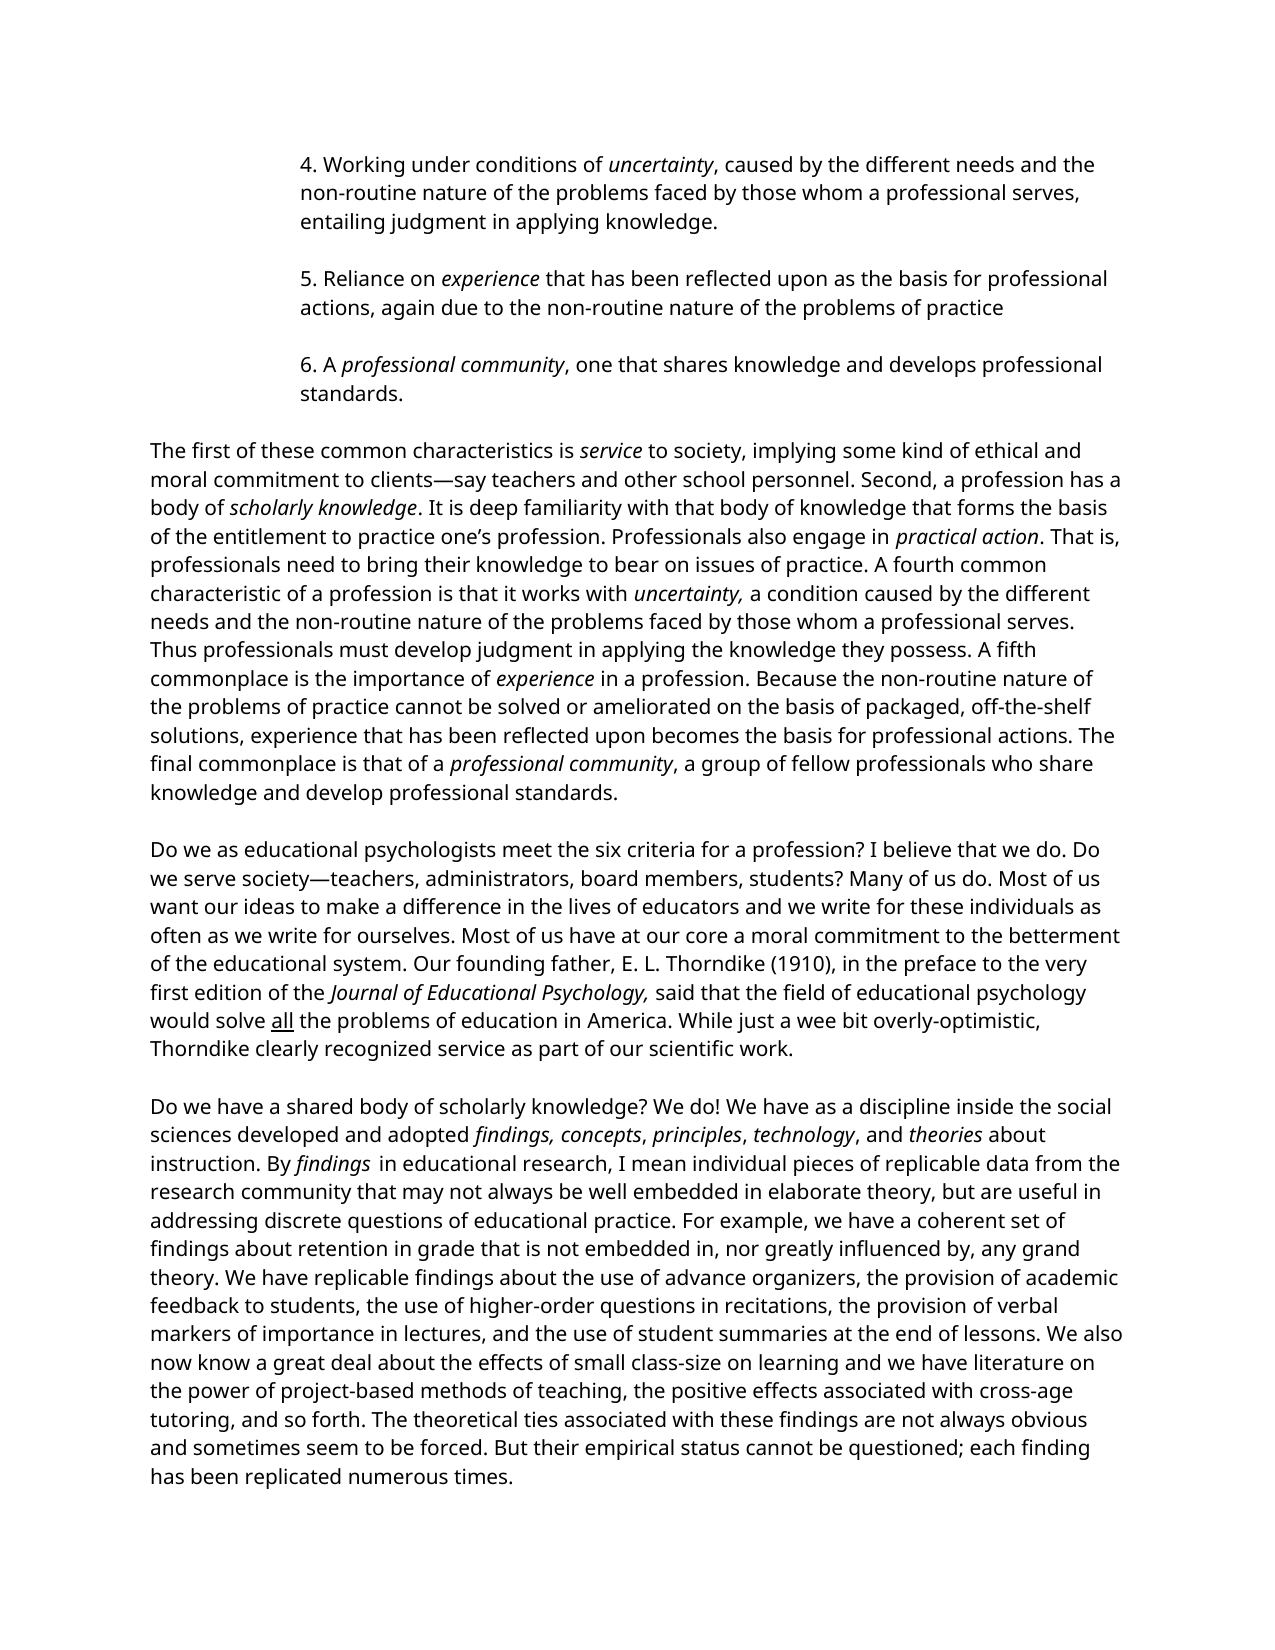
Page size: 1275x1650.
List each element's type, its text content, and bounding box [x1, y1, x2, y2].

text 6. A professional community, one that shares knowledge and develops professional standards. [300, 351, 1125, 407]
text 4. Working under conditions of uncertainty, caused by the different needs and the non-routine nature of the problems faced by those whom a professional serves, entailing judgment in applying knowledge. [300, 150, 1125, 235]
text Do we as educational psychologists meet the six criteria for a profession? I believe that we do. Do we serve society—teachers, administrators, board members, students? Many of us do. Most of us want our ideas to make a difference in the lives of educators and we write for these individuals as often as we write for ourselves. Most of us have at our core a moral commitment to the betterment of the educational system. Our founding father, E. L. Thorndike (1910), in the preface to the very first edition of the Journal of Educational Psychology, said that the field of educational psychology would solve all the problems of education in America. While just a wee bit overly-optimistic, Thorndike clearly recognized service as part of our scientific work. [150, 835, 1125, 1063]
text Do we have a shared body of scholarly knowledge? We do! We have as a discipline inside the social sciences developed and adopted findings, concepts, principles, technology, and theories about instruction. By findings in educational research, I mean individual pieces of replicable data from the research community that may not always be well embedded in elaborate theory, but are useful in addressing discrete questions of educational practice. For example, we have a coherent set of findings about retention in grade that is not embedded in, nor greatly influenced by, any grand theory. We have replicable findings about the use of advance organizers, the provision of academic feedback to students, the use of higher-order questions in recitations, the provision of verbal markers of importance in lectures, and the use of student summaries at the end of lessons. We also now know a great deal about the effects of small class-size on learning and we have literature on the power of project-based methods of teaching, the positive effects associated with cross-age tutoring, and so forth. The theoretical ties associated with these findings are not always obvious and sometimes seem to be forced. But their empirical status cannot be questioned; each finding has been replicated numerous times. [150, 1092, 1125, 1490]
text 5. Reliance on experience that has been reflected upon as the basis for professional actions, again due to the non-routine nature of the problems of practice [300, 264, 1125, 321]
text The first of these common characteristics is service to society, implying some kind of ethical and moral commitment to clients—say teachers and other school personnel. Second, a profession has a body of scholarly knowledge. It is deep familiarity with that body of knowledge that forms the basis of the entitlement to practice one’s profession. Professionals also engage in practical action. That is, professionals need to bring their knowledge to bear on issues of practice. A fourth common characteristic of a profession is that it works with uncertainty, a condition caused by the different needs and the non-routine nature of the problems faced by those whom a professional serves. Thus professionals must develop judgment in applying the knowledge they possess. A fifth commonplace is the importance of experience in a profession. Because the non-routine nature of the problems of practice cannot be solved or ameliorated on the basis of packaged, off-the-shelf solutions, experience that has been reflected upon becomes the basis for professional actions. The final commonplace is that of a professional community, a group of fellow professionals who share knowledge and develop professional standards. [150, 437, 1125, 806]
